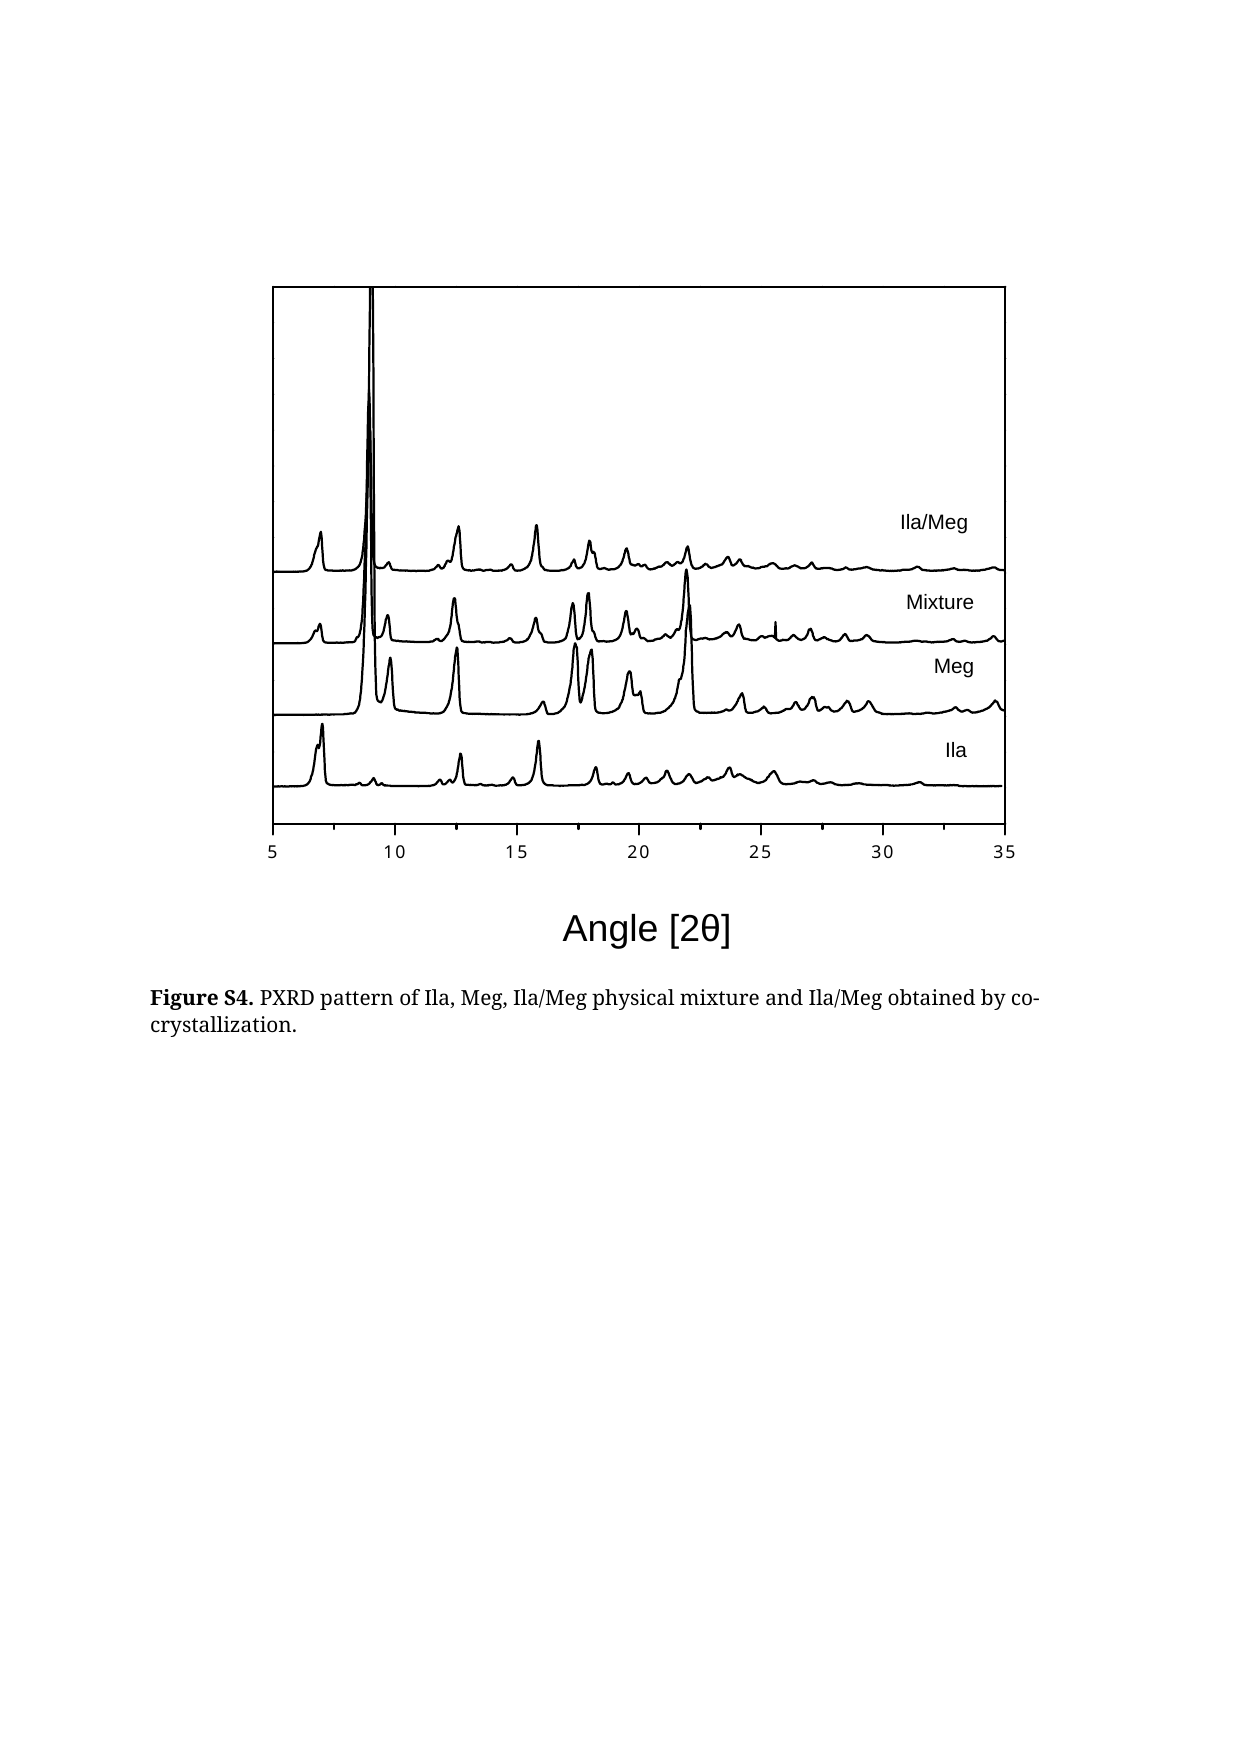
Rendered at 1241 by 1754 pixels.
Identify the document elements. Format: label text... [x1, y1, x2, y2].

subtitle Figure S4. PXRD pattern of Ila, Meg, Ila/Meg physical mixture and Ila/Meg obtained by co-crystallization. [150, 177, 1090, 1039]
